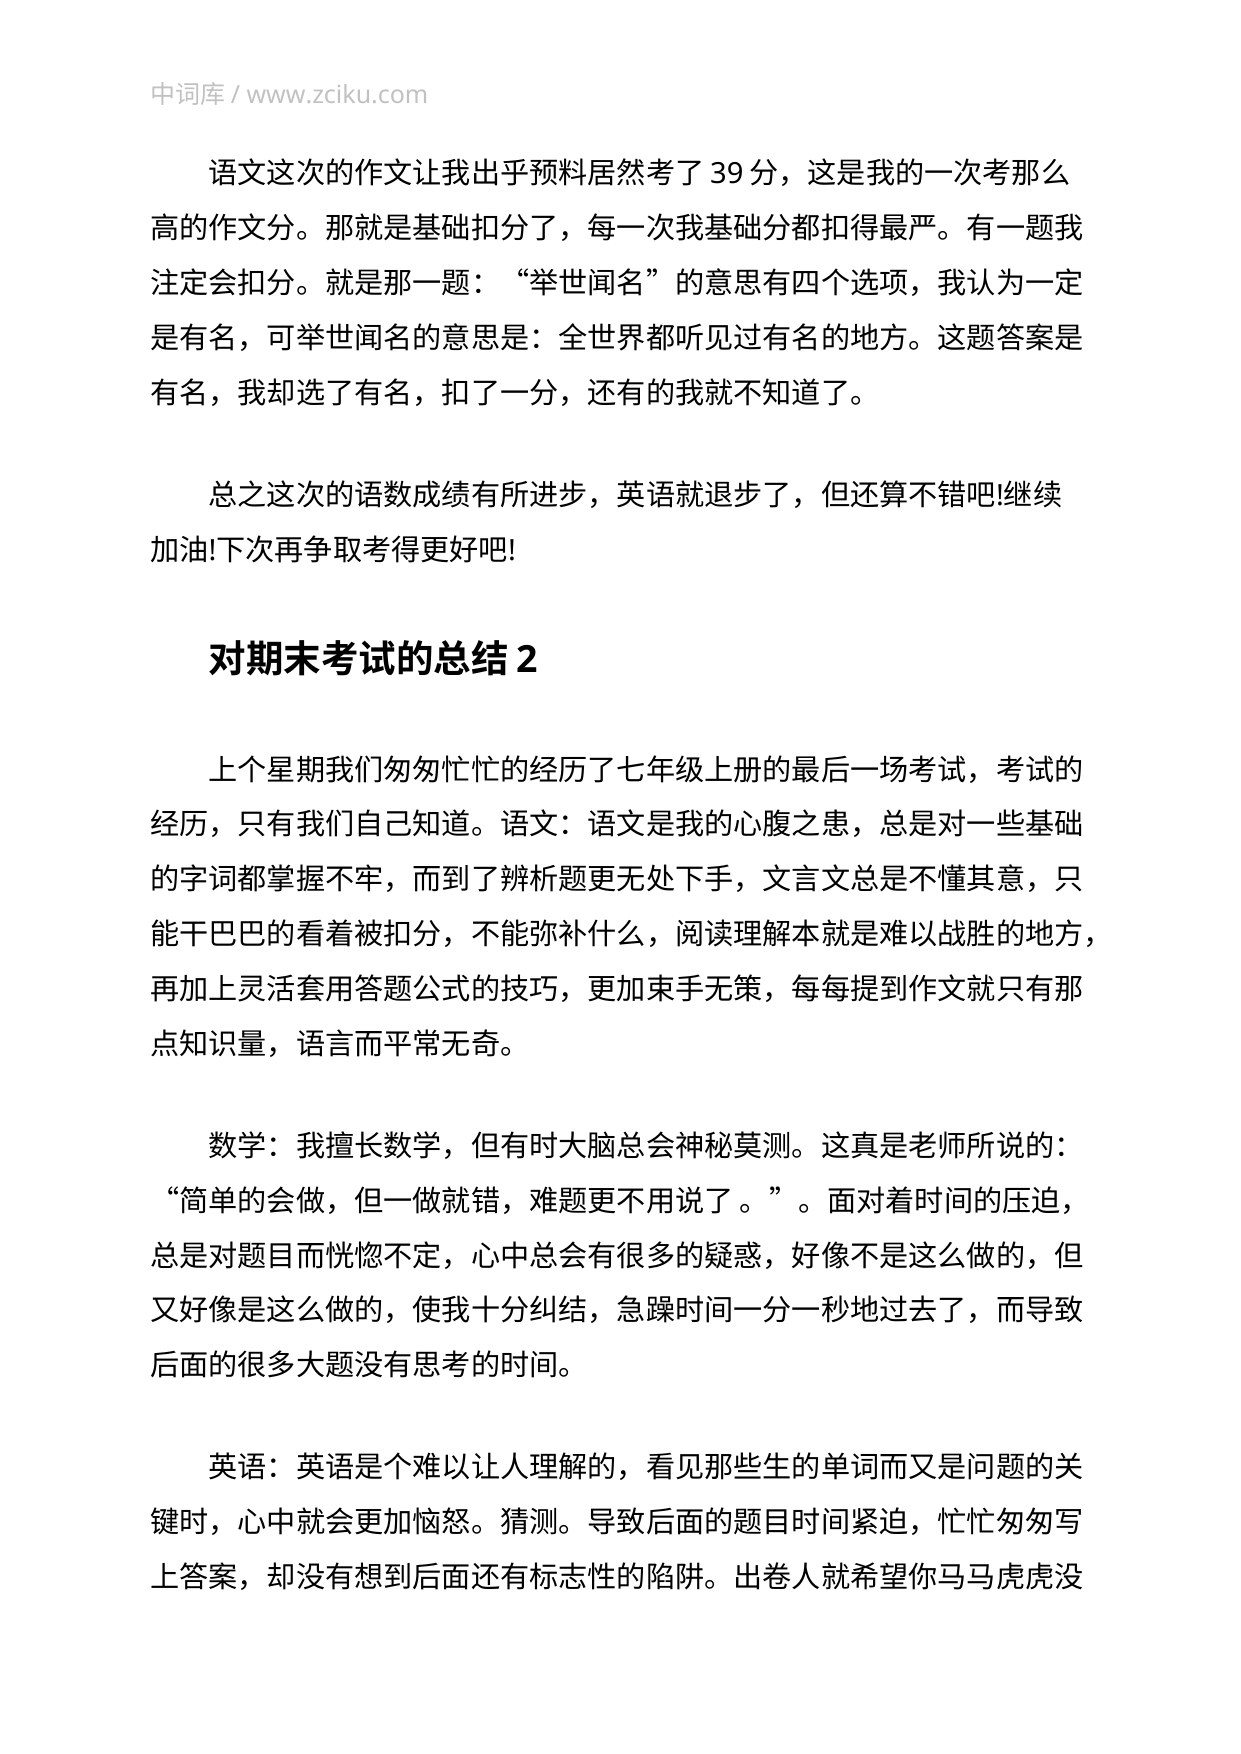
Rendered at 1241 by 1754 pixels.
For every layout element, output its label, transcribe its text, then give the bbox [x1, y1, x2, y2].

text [150, 1444, 1090, 1596]
text 总之这次的语数成绩有所进步，英语就退步了，但还算不错吧!继续加油!下次再争取考得更好吧! [150, 471, 1090, 569]
text 语文这次的作文让我出乎预料居然考了39分，这是我的一次考那么高的作文分。那就是基础扣分了，每一次我基础分都扣得最严。有一题我注定会扣分。就是那一题：“举世闻名”的意思有四个选项，我认为一定是有名，可举世闻名的意思是：全世界都听见过有名的地方。这题答案是有名，我却选了有名，扣了一分，还有的我就不知道了。 [150, 150, 1090, 412]
text 数学：我擅长数学，但有时大脑总会神秘莫测。这真是老师所说的：“简单的会做，但一做就错，难题更不用说了 。”。面对着时间的压迫，总是对题目而恍惚不定，心中总会有很多的疑惑，好像不是这么做的，但又好像是这么做的，使我十分纠结，急躁时间一分一秒地过去了，而导致后面的很多大题没有思考的时间。 [150, 1122, 1090, 1384]
text 对期末考试的总结2 [150, 628, 1090, 683]
text 上个星期我们匆匆忙忙的经历了七年级上册的最后一场考试，考试的经历，只有我们自己知道。语文：语文是我的心腹之患，总是对一些基础的字词都掌握不牢，而到了辨析题更无处下手，文言文总是不懂其意，只能干巴巴的看着被扣分，不能弥补什么，阅读理解本就是难以战胜的地方，再加上灵活套用答题公式的技巧，更加束手无策，每每提到作文就只有那点知识量，语言而平常无奇。 [150, 746, 1090, 1063]
